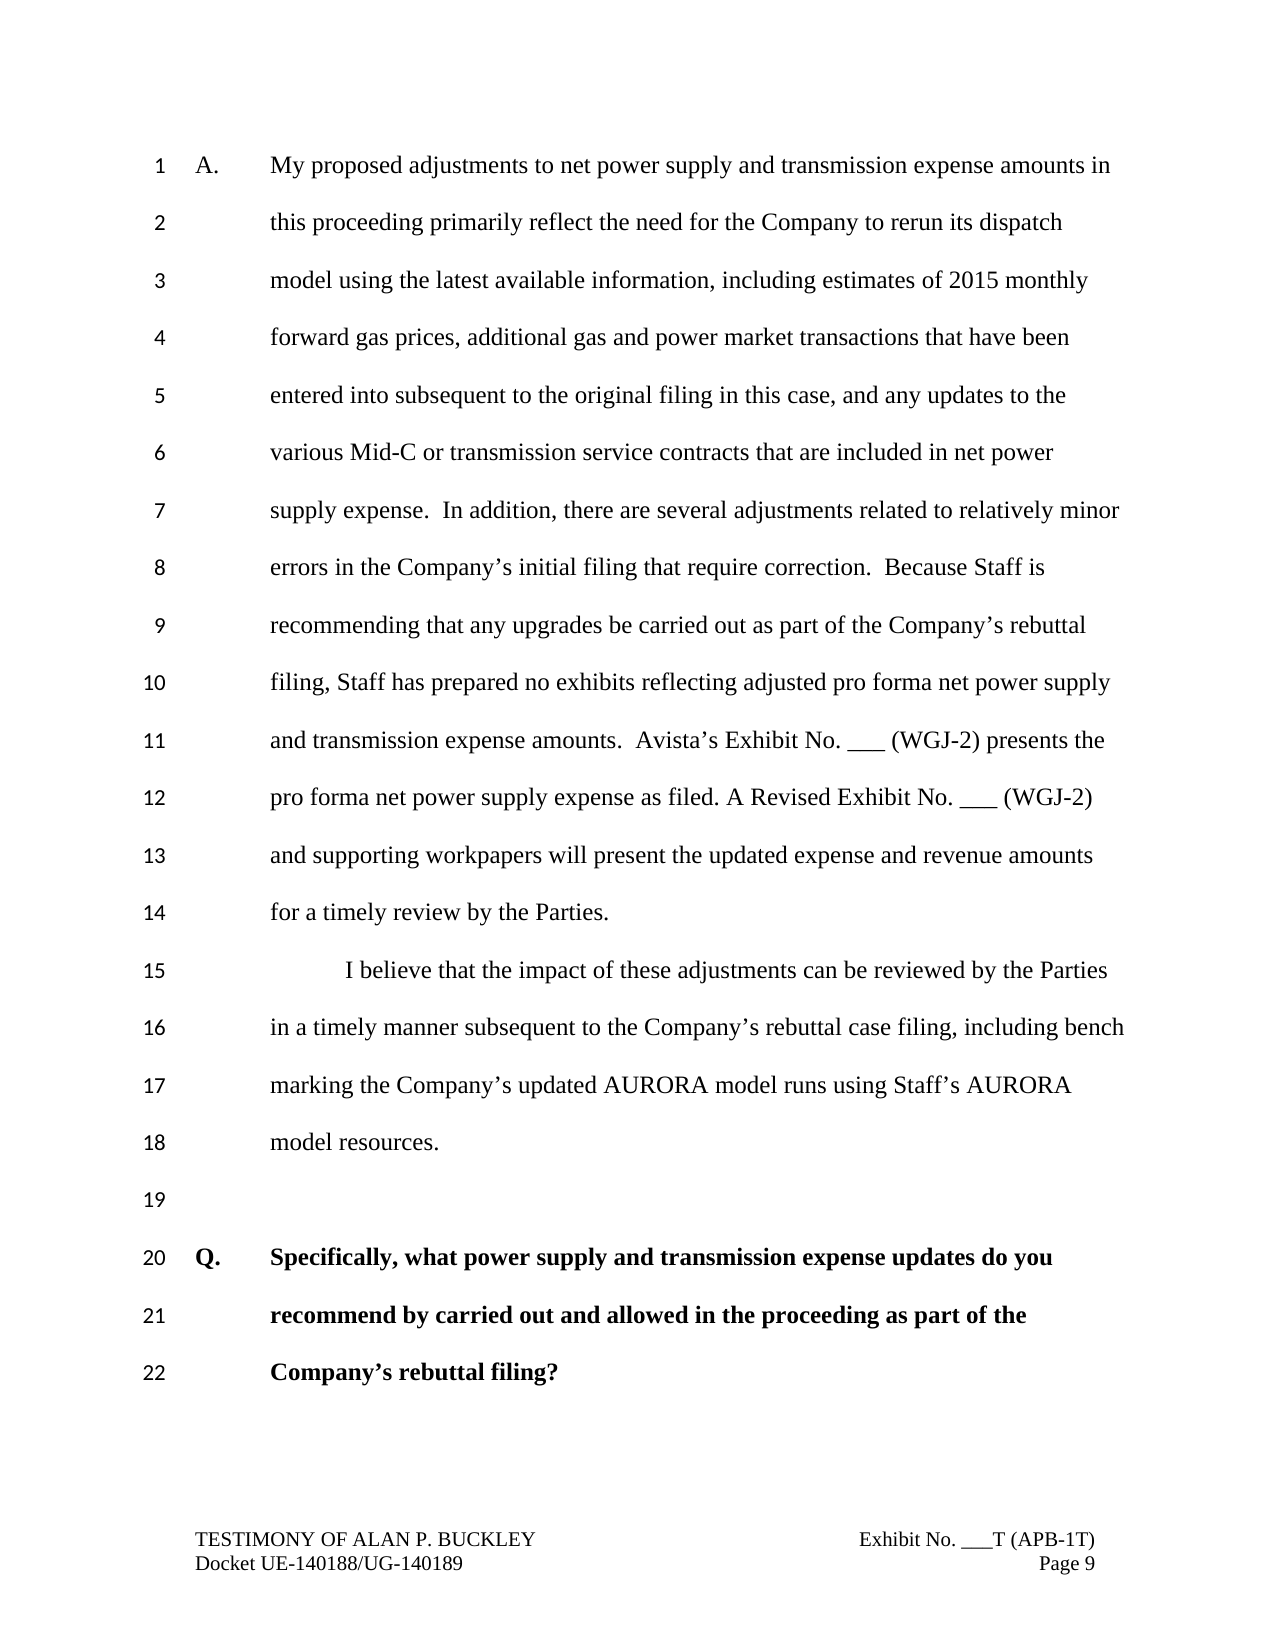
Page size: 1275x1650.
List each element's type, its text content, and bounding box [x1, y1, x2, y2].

text I believe that the impact of these adjustments can be reviewed by the Parties in a timely manner subsequent to the Company’s rebuttal case filing, including bench marking the Company’s updated AURORA model runs using Staff’s AURORA model resources. [270, 955, 1125, 1156]
text A. My proposed adjustments to net power supply and transmission expense amounts in this proceeding primarily reflect the need for the Company to rerun its dispatch model using the latest available information, including estimates of 2015 monthly forward gas prices, additional gas and power market transactions that have been entered into subsequent to the original filing in this case, and any updates to the various Mid-C or transmission service contracts that are included in net power supply expense. In addition, there are several adjustments related to relatively minor errors in the Company’s initial filing that require correction. Because Staff is recommending that any upgrades be carried out as part of the Company’s rebuttal filing, Staff has prepared no exhibits reflecting adjusted pro forma net power supply and transmission expense amounts. Avista’s Exhibit No. ___ (WGJ-2) presents the pro forma net power supply expense as filed. A Revised Exhibit No. ___ (WGJ-2) and supporting workpapers will present the updated expense and revenue amounts for a timely review by the Parties. [195, 150, 1125, 926]
text Q. Specifically, what power supply and transmission expense updates do you recommend by carried out and allowed in the proceeding as part of the Company’s rebuttal filing? [195, 1242, 1125, 1386]
